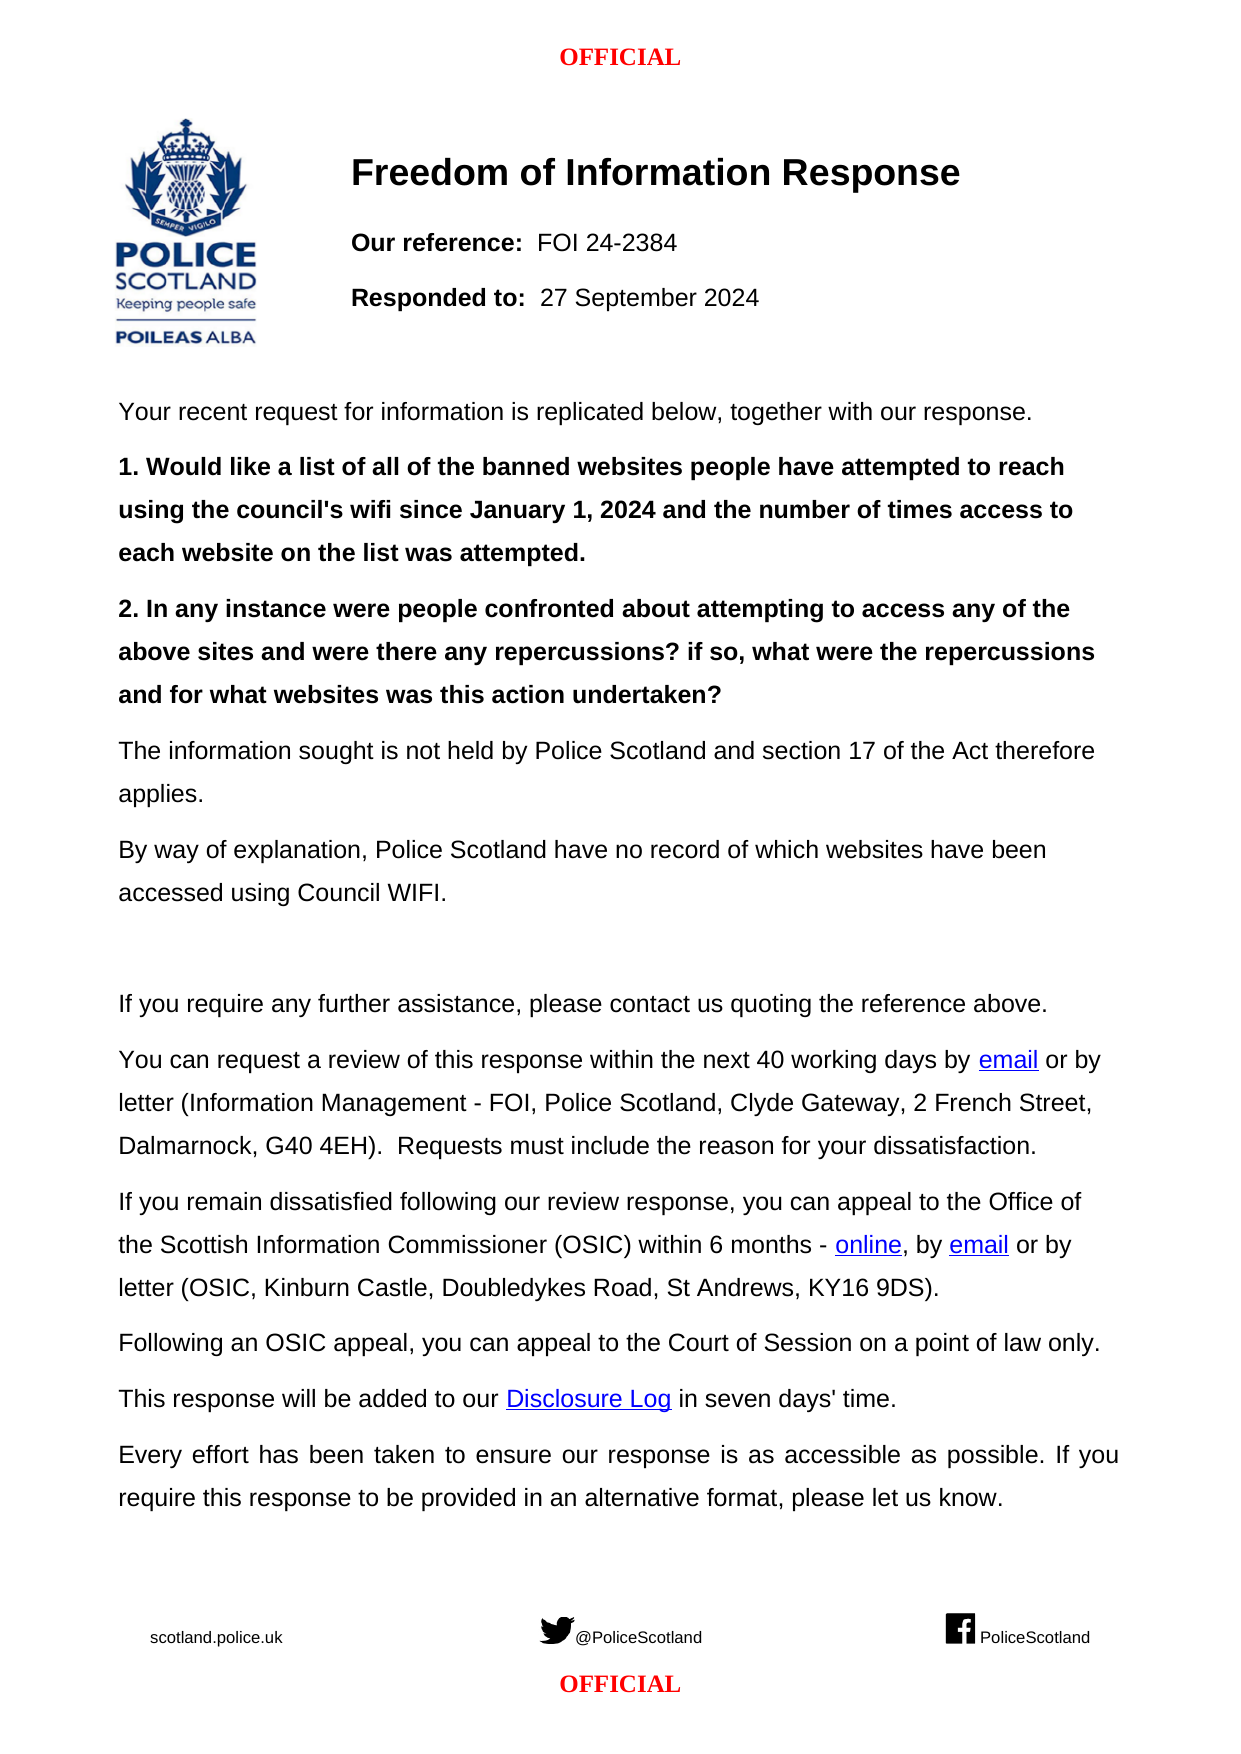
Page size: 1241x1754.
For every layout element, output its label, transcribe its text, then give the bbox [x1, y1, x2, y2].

text Every effort has been taken to ensure our response is as accessible as possible. If you require this response to be provided in an alternative format, please let us know. [118, 1439, 1122, 1511]
text Following an OSIC appeal, you can appeal to the Court of Session on a point of law only. [118, 1328, 1122, 1357]
text This response will be added to our Disclosure Log in seven days' time. [118, 1384, 1122, 1413]
text 2. In any instance were people confronted about attempting to access any of the above sites and were there any repercussions? if so, what were the repercussions and for what websites was this action undertaken? [118, 594, 1122, 709]
text 1. Would like a list of all of the banned websites people have attempted to reach using the council's wifi since January 1, 2024 and the number of times access to each website on the list was attempted. [118, 452, 1122, 567]
text You can request a review of this response within the next 40 working days by email or by letter (Information Management - FOI, Police Scotland, Clyde Gateway, 2 French Street, Dalmarnock, G40 4EH). Requests must include the reason for your dissatisfaction. [118, 1044, 1122, 1159]
picture [114, 118, 257, 347]
table_header Freedom of Information Response Our reference: FOI 24-2384 Responded to: 27 September 2024 [340, 118, 1121, 384]
picture [538, 1617, 575, 1644]
text Your recent request for information is replicated below, together with our response. [118, 396, 1122, 425]
table_header [103, 118, 339, 384]
picture [945, 1613, 976, 1644]
text By way of explanation, Police Scotland have no record of which websites have been accessed using Council WIFI. [118, 834, 1122, 906]
text If you require any further assistance, please contact us quoting the reference above. [118, 989, 1122, 1018]
text If you remain dissatisfied following our review response, you can appeal to the Office of the Scottish Information Commissioner (OSIC) within 6 months - online, by email or by letter (OSIC, Kinburn Castle, Doubledykes Road, St Andrews, KY16 9DS). [118, 1186, 1122, 1301]
text The information sought is not held by Police Scotland and section 17 of the Act therefore applies. [118, 736, 1122, 808]
